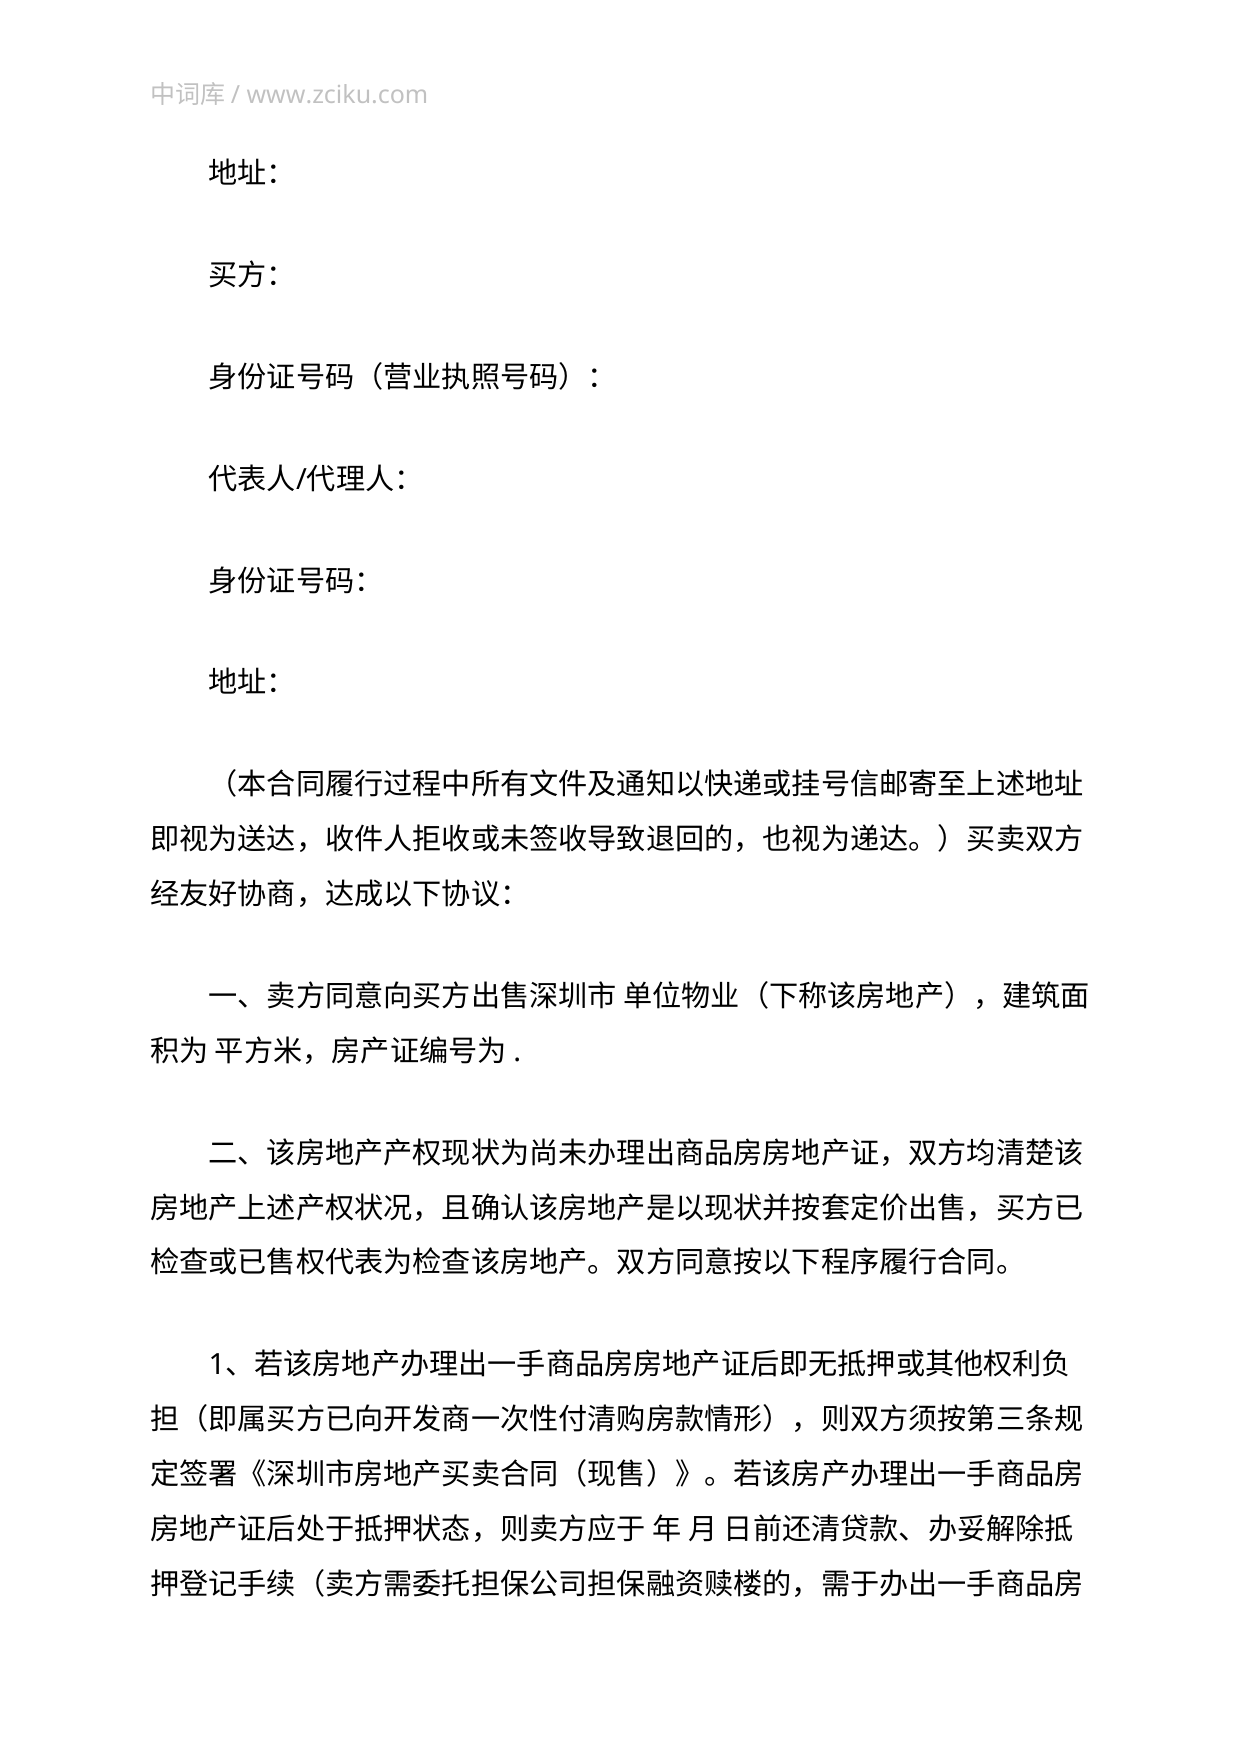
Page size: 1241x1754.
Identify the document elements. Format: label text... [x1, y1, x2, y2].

text 身份证号码： [150, 557, 1090, 599]
text 地址： [150, 659, 1090, 701]
text 一、卖方同意向买方出售深圳市 单位物业（下称该房地产），建筑面积为 平方米，房产证编号为 . [150, 972, 1090, 1070]
text 二、该房地产产权现状为尚未办理出商品房房地产证，双方均清楚该房地产上述产权状况，且确认该房地产是以现状并按套定价出售，买方已检查或已售权代表为检查该房地产。双方同意按以下程序履行合同。 [150, 1129, 1090, 1281]
text 代表人/代理人： [150, 455, 1090, 498]
text 地址： [150, 150, 1090, 192]
text 买方： [150, 252, 1090, 294]
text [150, 1341, 1090, 1603]
text （本合同履行过程中所有文件及通知以快递或挂号信邮寄至上述地址即视为送达，收件人拒收或未签收导致退回的，也视为递达。）买卖双方经友好协商，达成以下协议： [150, 761, 1090, 913]
text 身份证号码（营业执照号码）： [150, 353, 1090, 396]
